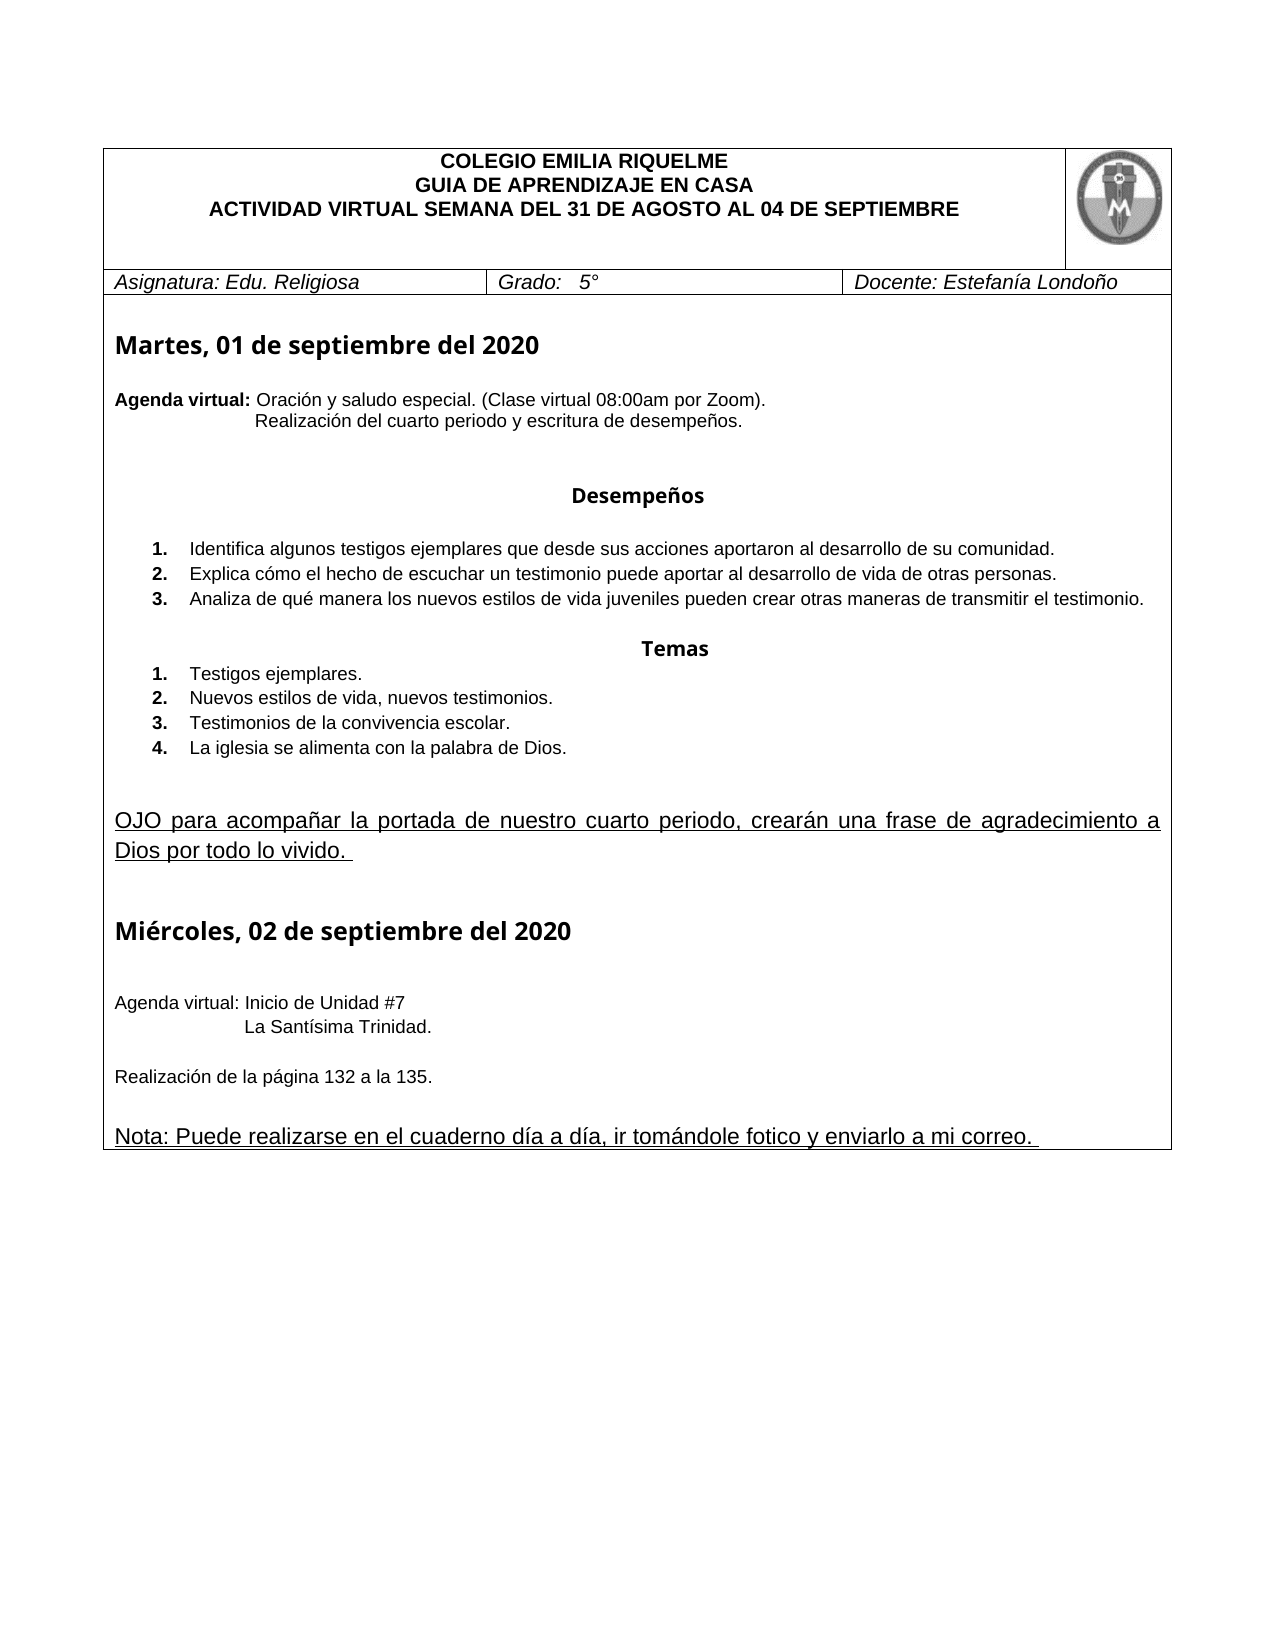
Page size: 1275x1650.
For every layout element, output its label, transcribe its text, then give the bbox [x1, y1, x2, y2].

picture [1076, 150, 1163, 245]
table_cell Docente: Estefanía Londoño [843, 270, 1171, 294]
table_cell Grado: 5° [487, 270, 842, 294]
table_cell Asignatura: Edu. Religiosa [104, 270, 486, 294]
table_header [1066, 149, 1171, 269]
table_cell Martes, 01 de septiembre del 2020 Agenda virtual: Oración y saludo especial. (Clase virtual 08:00am por Zoom). Realización del cuarto periodo y escritura de desempeños. Desempeños Identifica algunos testigos ejemplares que desde sus acciones aportaron al desarrollo de su comunidad. Explica cómo el hecho de escuchar un testimonio puede aportar al desarrollo de vida de otras personas. Analiza de qué manera los nuevos estilos de vida juveniles pueden crear otras maneras de transmitir el testimonio. Temas Testigos ejemplares. Nuevos estilos de vida, nuevos testimonios. Testimonios de la convivencia escolar. La iglesia se alimenta con la palabra de Dios. OJO para acompañar la portada de nuestro cuarto periodo, crearán una frase de agradecimiento a Dios por todo lo vivido. Miércoles, 02 de septiembre del 2020 Agenda virtual: Inicio de Unidad #7 La Santísima Trinidad. Realización de la página 132 a la 135. Nota: Puede realizarse en el cuaderno día a día, ir tomándole fotico y enviarlo a mi correo. [104, 295, 1171, 1149]
table_header COLEGIO EMILIA RIQUELME GUIA DE APRENDIZAJE EN CASA ACTIVIDAD VIRTUAL SEMANA DEL 31 DE AGOSTO AL 04 DE SEPTIEMBRE [104, 149, 1065, 269]
